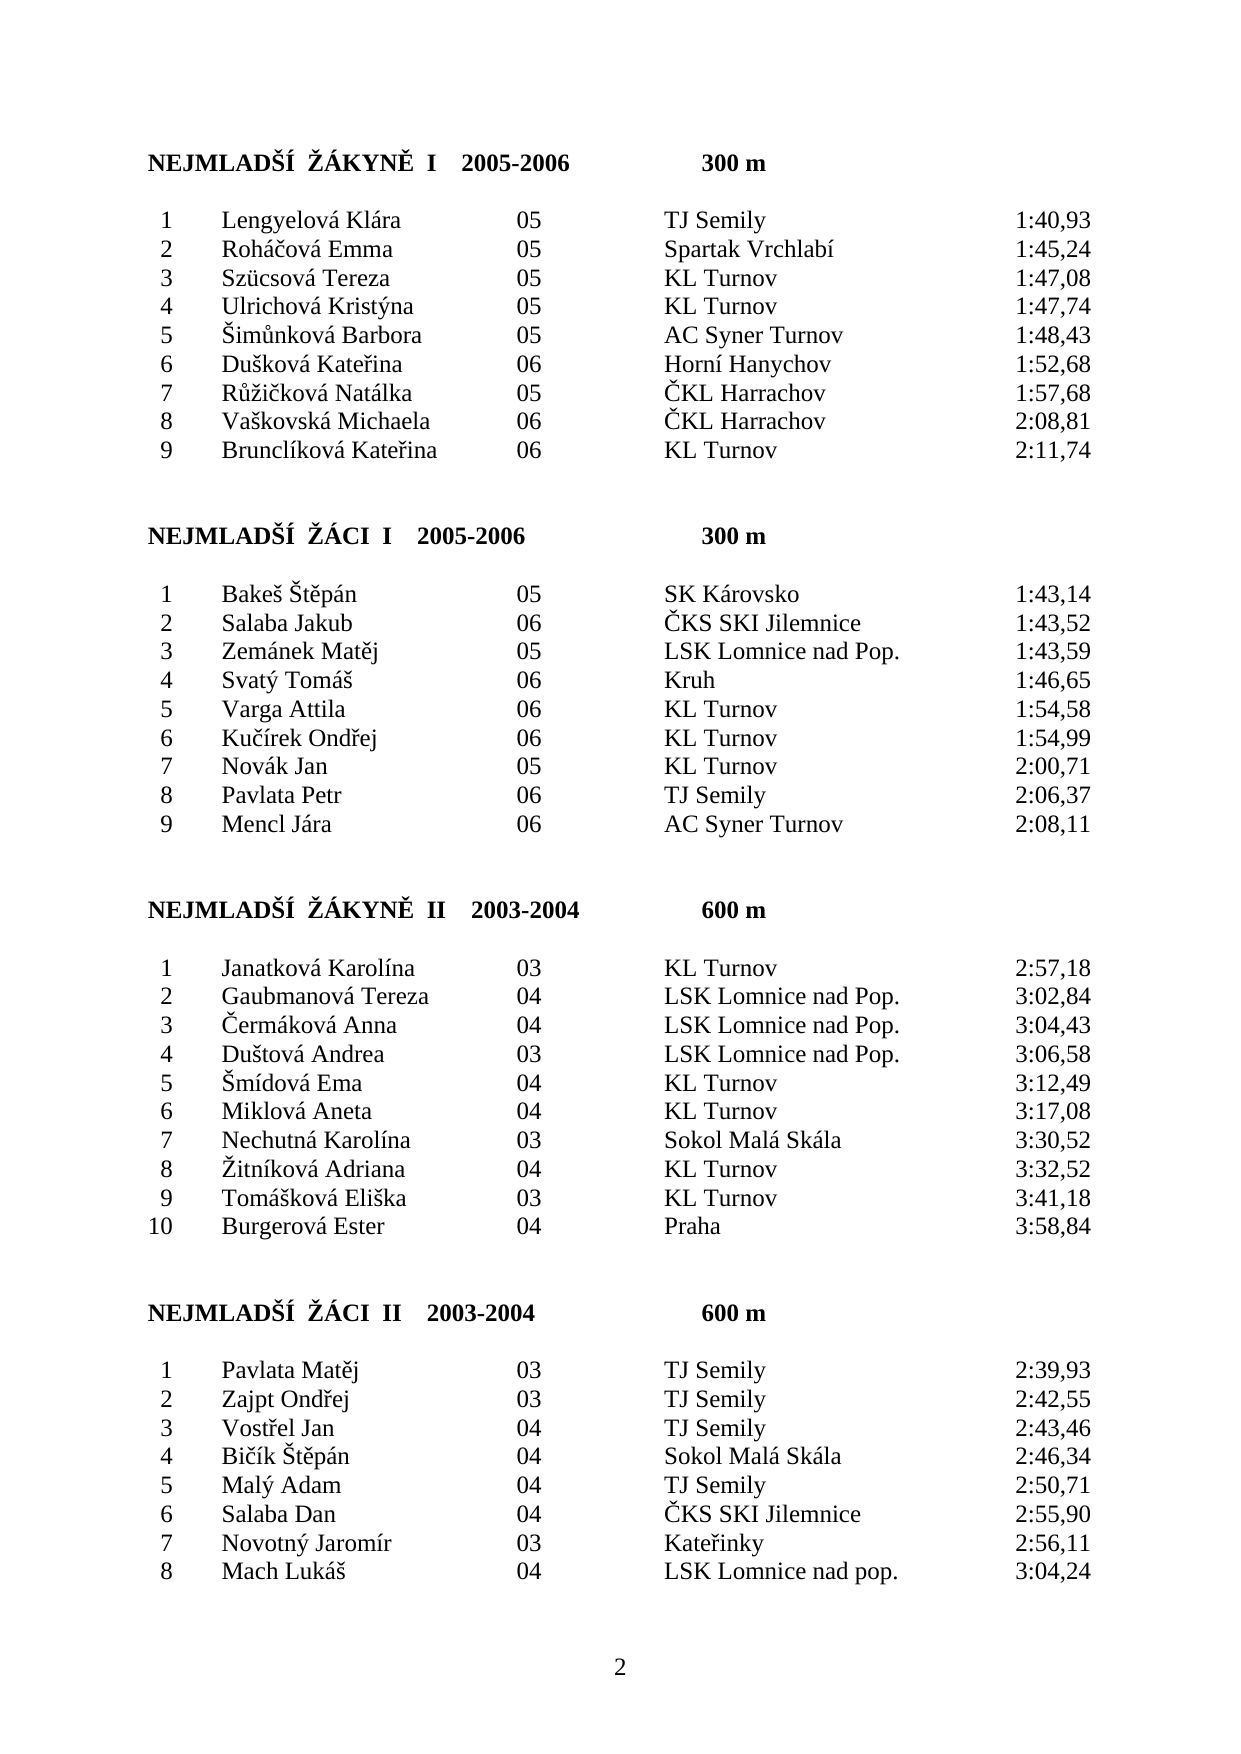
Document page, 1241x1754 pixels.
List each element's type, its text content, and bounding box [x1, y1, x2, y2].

text NEJMLADŠÍ ŽÁKYNĚ II 2003-2004 600 m [148, 895, 1093, 924]
text 6 Kučírek Ondřej 06 KL Turnov 1:54,99 [148, 723, 1093, 751]
text 4 Ulrichová Kristýna 05 KL Turnov 1:47,74 [148, 291, 1093, 320]
text 7 Nechutná Karolína 03 Sokol Malá Skála 3:30,52 [148, 1125, 1093, 1154]
text 2 Gaubmanová Tereza 04 LSK Lomnice nad Pop. 3:02,84 [148, 981, 1093, 1010]
text 7 Růžičková Natálka 05 ČKL Harrachov 1:57,68 [148, 378, 1093, 406]
text 1 Pavlata Matěj 03 TJ Semily 2:39,93 [148, 1355, 1093, 1384]
text 1 Bakeš Štěpán 05 SK Károvsko 1:43,14 [148, 579, 1093, 608]
text 2 Salaba Jakub 06 ČKS SKI Jilemnice 1:43,52 [148, 608, 1093, 636]
text 5 Šmídová Ema 04 KL Turnov 3:12,49 [148, 1068, 1093, 1096]
text 9 Brunclíková Kateřina 06 KL Turnov 2:11,74 [148, 435, 1093, 464]
text 7 Novák Jan 05 KL Turnov 2:00,71 [148, 751, 1093, 780]
text 4 Bičík Štěpán 04 Sokol Malá Skála 2:46,34 [148, 1441, 1093, 1470]
text 6 Miklová Aneta 04 KL Turnov 3:17,08 [148, 1096, 1093, 1125]
text 5 Varga Attila 06 KL Turnov 1:54,58 [148, 694, 1093, 723]
text 2 Zajpt Ondřej 03 TJ Semily 2:42,55 [148, 1384, 1093, 1413]
text 8 Pavlata Petr 06 TJ Semily 2:06,37 [148, 780, 1093, 809]
text 8 Vaškovská Michaela 06 ČKL Harrachov 2:08,81 [148, 406, 1093, 435]
text 5 Malý Adam 04 TJ Semily 2:50,71 [148, 1470, 1093, 1499]
text 9 Tomášková Eliška 03 KL Turnov 3:41,18 [148, 1183, 1093, 1211]
text 6 Salaba Dan 04 ČKS SKI Jilemnice 2:55,90 [148, 1499, 1093, 1528]
text 2 Roháčová Emma 05 Spartak Vrchlabí 1:45,24 [148, 234, 1093, 263]
text NEJMLADŠÍ ŽÁCI I 2005-2006 300 m [148, 521, 1093, 550]
text 4 Svatý Tomáš 06 Kruh 1:46,65 [148, 665, 1093, 694]
text 4 Duštová Andrea 03 LSK Lomnice nad Pop. 3:06,58 [148, 1039, 1093, 1068]
text 6 Dušková Kateřina 06 Horní Hanychov 1:52,68 [148, 349, 1093, 378]
text NEJMLADŠÍ ŽÁCI II 2003-2004 600 m [148, 1298, 1198, 1326]
text 3 Zemánek Matěj 05 LSK Lomnice nad Pop. 1:43,59 [148, 636, 1093, 665]
text 1 Janatková Karolína 03 KL Turnov 2:57,18 [148, 953, 1093, 981]
text 3 Vostřel Jan 04 TJ Semily 2:43,46 [148, 1413, 1093, 1441]
text 8 Žitníková Adriana 04 KL Turnov 3:32,52 [148, 1154, 1093, 1183]
text 8 Mach Lukáš 04 LSK Lomnice nad pop. 3:04,24 [148, 1556, 1093, 1585]
text 1 Lengyelová Klára 05 TJ Semily 1:40,93 [148, 205, 1093, 234]
text 3 Szücsová Tereza 05 KL Turnov 1:47,08 [148, 263, 1093, 291]
text NEJMLADŠÍ ŽÁKYNĚ I 2005-2006 300 m [148, 148, 1093, 176]
text 9 Mencl Jára 06 AC Syner Turnov 2:08,11 [148, 809, 1093, 838]
text 7 Novotný Jaromír 03 Kateřinky 2:56,11 [148, 1528, 1093, 1556]
text 10 Burgerová Ester 04 Praha 3:58,84 [148, 1211, 1093, 1240]
text 5 Šimůnková Barbora 05 AC Syner Turnov 1:48,43 [148, 320, 1093, 349]
text 3 Čermáková Anna 04 LSK Lomnice nad Pop. 3:04,43 [148, 1010, 1093, 1039]
